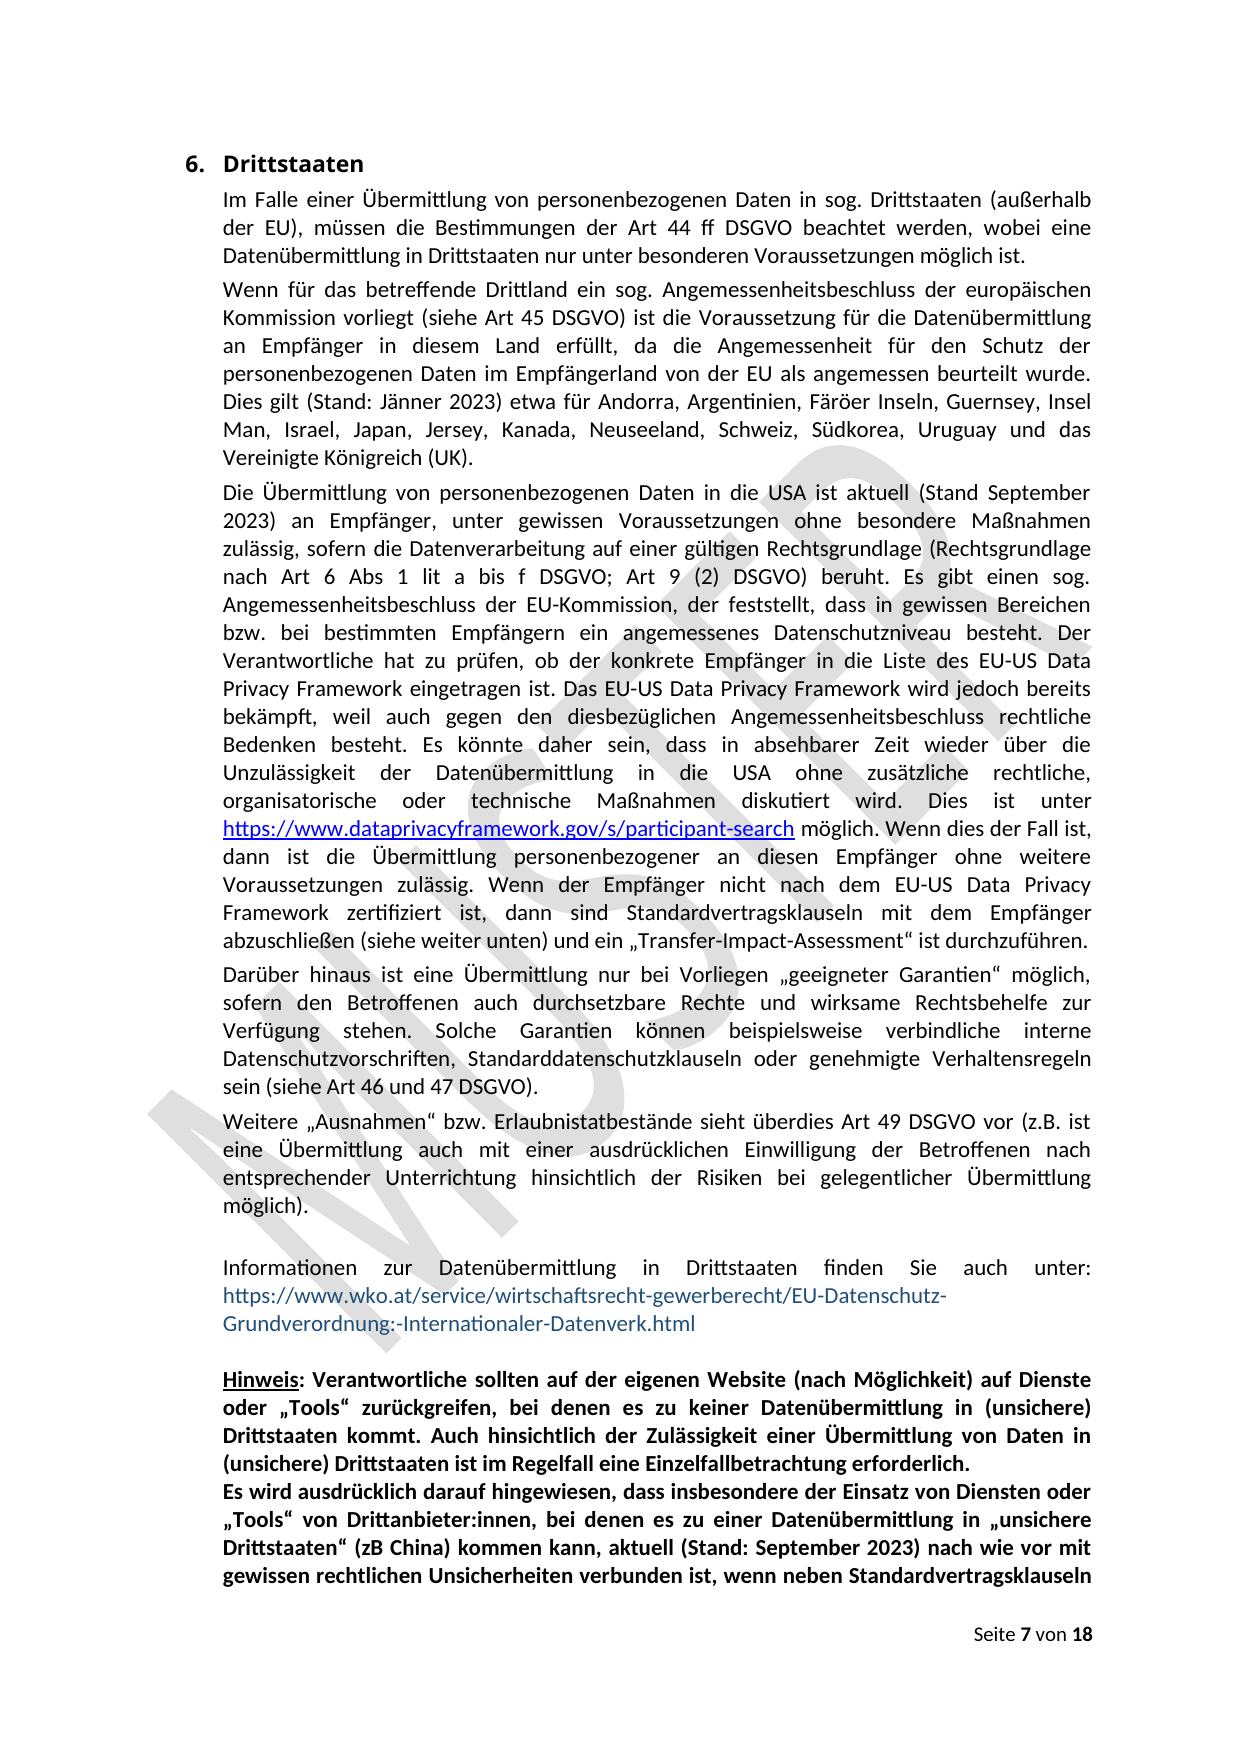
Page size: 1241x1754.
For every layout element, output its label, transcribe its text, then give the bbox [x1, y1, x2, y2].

text Wenn für das betreffende Drittland ein sog. Angemessenheitsbeschluss der europäischen Kommission vorliegt (siehe Art 45 DSGVO) ist die Voraussetzung für die Datenübermittlung an Empfänger in diesem Land erfüllt, da die Angemessenheit für den Schutz der personenbezogenen Daten im Empfängerland von der EU als angemessen beurteilt wurde. Dies gilt (Stand: Jänner 2023) etwa für Andorra, Argentinien, Färöer Inseln, Guernsey, Insel Man, Israel, Japan, Jersey, Kanada, Neuseeland, Schweiz, Südkorea, Uruguay und das Vereinigte Königreich (UK). [223, 275, 1093, 472]
text Darüber hinaus ist eine Übermittlung nur bei Vorliegen „geeigneter Garantien“ möglich, sofern den Betroffenen auch durchsetzbare Rechte und wirksame Rechtsbehelfe zur Verfügung stehen. Solche Garantien können beispielsweise verbindliche interne Datenschutzvorschriften, Standarddatenschutzklauseln oder genehmigte Verhaltensregeln sein (siehe Art 46 und 47 DSGVO). [223, 960, 1093, 1101]
list Drittstaaten [185, 148, 1093, 179]
text Im Falle einer Übermittlung von personenbezogenen Daten in sog. Drittstaaten (außerhalb der EU), müssen die Bestimmungen der Art 44 ff DSGVO beachtet werden, wobei eine Datenübermittlung in Drittstaaten nur unter besonderen Voraussetzungen möglich ist. [223, 185, 1093, 269]
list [223, 1477, 1093, 1589]
list Informationen zur Datenübermittlung in Drittstaaten finden Sie auch unter: https://www.wko.at/service/wirtschaftsrecht-gewerberecht/EU-Datenschutz-Grundverordnung:-Internationaler-Datenverk.html [223, 1253, 1093, 1337]
list Hinweis: Verantwortliche sollten auf der eigenen Website (nach Möglichkeit) auf Dienste oder „Tools“ zurückgreifen, bei denen es zu keiner Datenübermittlung in (unsichere) Drittstaaten kommt. Auch hinsichtlich der Zulässigkeit einer Übermittlung von Daten in (unsichere) Drittstaaten ist im Regelfall eine Einzelfallbetrachtung erforderlich. [223, 1365, 1093, 1477]
text Die Übermittlung von personenbezogenen Daten in die USA ist aktuell (Stand September 2023) an Empfänger, unter gewissen Voraussetzungen ohne besondere Maßnahmen zulässig, sofern die Datenverarbeitung auf einer gültigen Rechtsgrundlage (Rechtsgrundlage nach Art 6 Abs 1 lit a bis f DSGVO; Art 9 (2) DSGVO) beruht. Es gibt einen sog. Angemessenheitsbeschluss der EU-Kommission, der feststellt, dass in gewissen Bereichen bzw. bei bestimmten Empfängern ein angemessenes Datenschutzniveau besteht. Der Verantwortliche hat zu prüfen, ob der konkrete Empfänger in die Liste des EU-US Data Privacy Framework eingetragen ist. Das EU-US Data Privacy Framework wird jedoch bereits bekämpft, weil auch gegen den diesbezüglichen Angemessenheitsbeschluss rechtliche Bedenken besteht. Es könnte daher sein, dass in absehbarer Zeit wieder über die Unzulässigkeit der Datenübermittlung in die USA ohne zusätzliche rechtliche, organisatorische oder technische Maßnahmen diskutiert wird. Dies ist unter https://www.dataprivacyframework.gov/s/participant-search möglich. Wenn dies der Fall ist, dann ist die Übermittlung personenbezogener an diesen Empfänger ohne weitere Voraussetzungen zulässig. Wenn der Empfänger nicht nach dem EU-US Data Privacy Framework zertifiziert ist, dann sind Standardvertragsklauseln mit dem Empfänger abzuschließen (siehe weiter unten) und ein „Transfer-Impact-Assessment“ ist durchzuführen. [223, 478, 1093, 954]
text Weitere „Ausnahmen“ bzw. Erlaubnistatbestände sieht überdies Art 49 DSGVO vor (z.B. ist eine Übermittlung auch mit einer ausdrücklichen Einwilligung der Betroffenen nach entsprechender Unterrichtung hinsichtlich der Risiken bei gelegentlicher Übermittlung möglich). [223, 1107, 1093, 1219]
